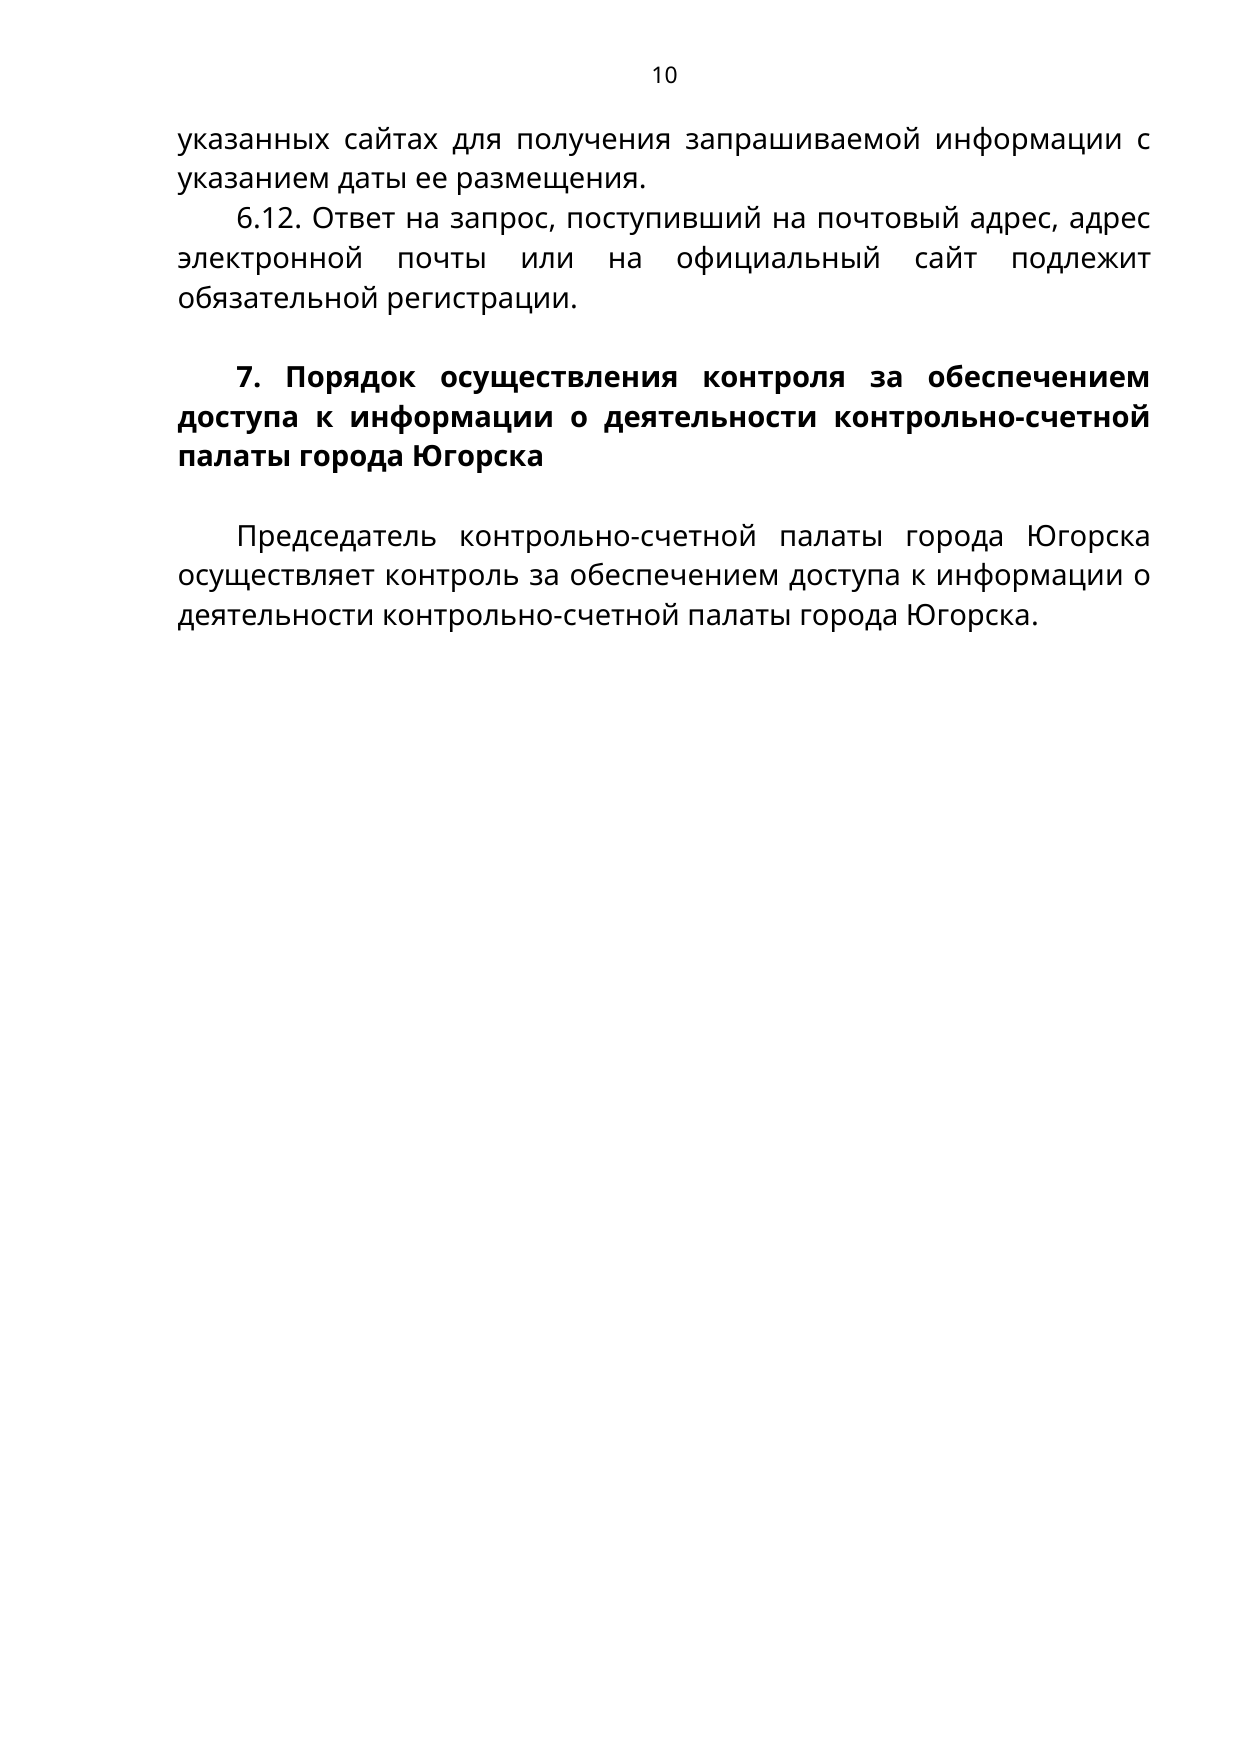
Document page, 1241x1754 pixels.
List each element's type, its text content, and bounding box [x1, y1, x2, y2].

text Председатель контрольно-счетной палаты города Югорска осуществляет контроль за обеспечением доступа к информации о деятельности контрольно-счетной палаты города Югорска. [177, 515, 1152, 634]
text 6.12. Ответ на запрос, поступивший на почтовый адрес, адрес электронной почты или на официальный сайт подлежит обязательной регистрации. [177, 197, 1152, 317]
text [177, 118, 1152, 197]
text 7. Порядок осуществления контроля за обеспечением доступа к информации о деятельности контрольно-счетной палаты города Югорска [177, 356, 1152, 475]
